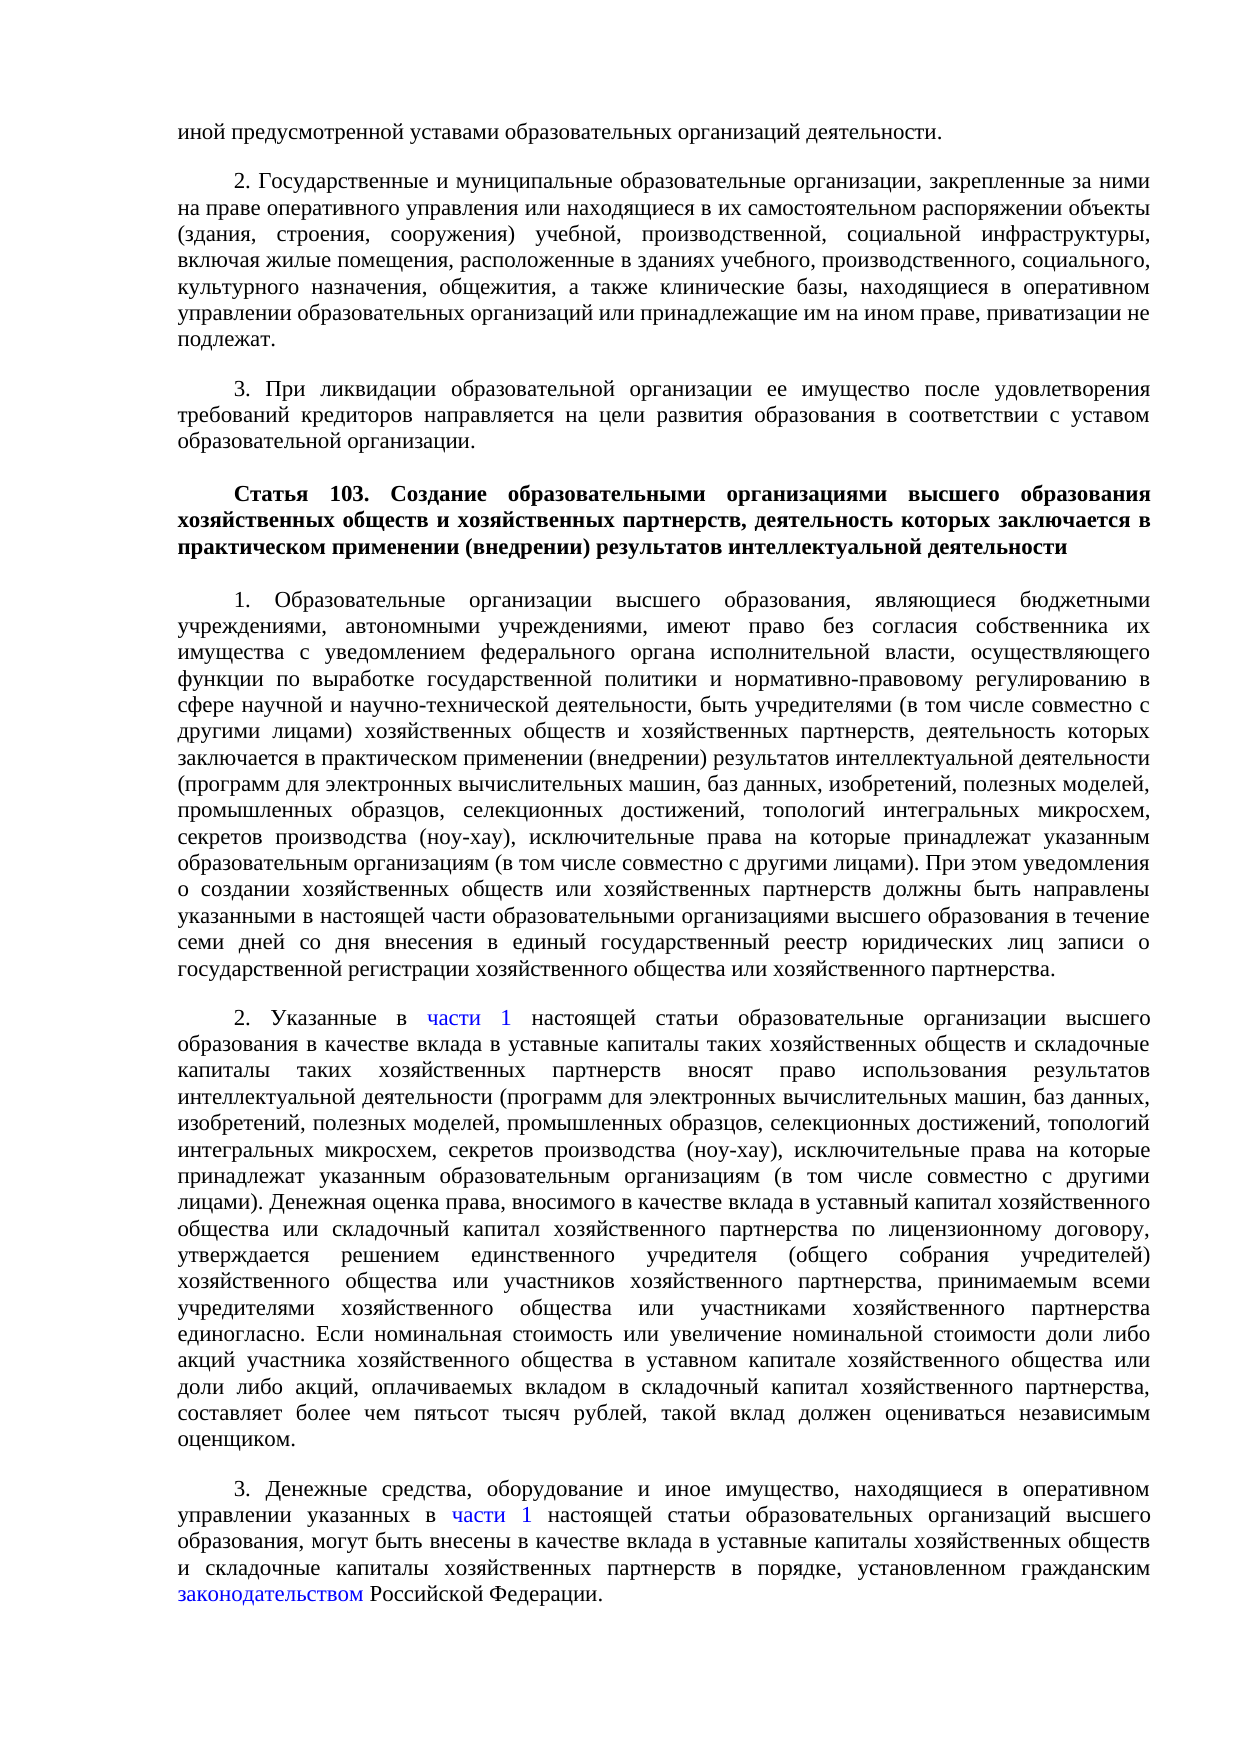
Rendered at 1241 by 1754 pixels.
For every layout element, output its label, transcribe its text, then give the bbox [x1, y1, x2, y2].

text 2. Указанные в части 1 настоящей статьи образовательные организации высшего образования в качестве вклада в уставные капиталы таких хозяйственных обществ и складочные капиталы таких хозяйственных партнерств вносят право использования результатов интеллектуальной деятельности (программ для электронных вычислительных машин, баз данных, изобретений, полезных моделей, промышленных образцов, селекционных достижений, топологий интегральных микросхем, секретов производства (ноу-хау), исключительные права на которые принадлежат указанным образовательным организациям (в том числе совместно с другими лицами). Денежная оценка права, вносимого в качестве вклада в уставный капитал хозяйственного общества или складочный капитал хозяйственного партнерства по лицензионному договору, утверждается решением единственного учредителя (общего собрания учредителей) хозяйственного общества или участников хозяйственного партнерства, принимаемым всеми учредителями хозяйственного общества или участниками хозяйственного партнерства единогласно. Если номинальная стоимость или увеличение номинальной стоимости доли либо акций участника хозяйственного общества в уставном капитале хозяйственного общества или доли либо акций, оплачиваемых вкладом в складочный капитал хозяйственного партнерства, составляет более чем пятьсот тысяч рублей, такой вклад должен оцениваться независимым оценщиком. [177, 1004, 1152, 1452]
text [177, 118, 1152, 144]
text 3. При ликвидации образовательной организации ее имущество после удовлетворения требований кредиторов направляется на цели развития образования в соответствии с уставом образовательной организации. [177, 375, 1152, 454]
text 3. Денежные средства, оборудование и иное имущество, находящиеся в оперативном управлении указанных в части 1 настоящей статьи образовательных организаций высшего образования, могут быть внесены в качестве вклада в уставные капиталы хозяйственных обществ и складочные капиталы хозяйственных партнерств в порядке, установленном гражданским законодательством Российской Федерации. [177, 1475, 1152, 1607]
text 2. Государственные и муниципальные образовательные организации, закрепленные за ними на праве оперативного управления или находящиеся в их самостоятельном распоряжении объекты (здания, строения, сооружения) учебной, производственной, социальной инфраструктуры, включая жилые помещения, расположенные в зданиях учебного, производственного, социального, культурного назначения, общежития, а также клинические базы, находящиеся в оперативном управлении образовательных организаций или принадлежащие им на ином праве, приватизации не подлежат. [177, 167, 1152, 352]
text 1. Образовательные организации высшего образования, являющиеся бюджетными учреждениями, автономными учреждениями, имеют право без согласия собственника их имущества с уведомлением федерального органа исполнительной власти, осуществляющего функции по выработке государственной политики и нормативно-правовому регулированию в сфере научной и научно-технической деятельности, быть учредителями (в том числе совместно с другими лицами) хозяйственных обществ и хозяйственных партнерств, деятельность которых заключается в практическом применении (внедрении) результатов интеллектуальной деятельности (программ для электронных вычислительных машин, баз данных, изобретений, полезных моделей, промышленных образцов, селекционных достижений, топологий интегральных микросхем, секретов производства (ноу-хау), исключительные права на которые принадлежат указанным образовательным организациям (в том числе совместно с другими лицами). При этом уведомления о создании хозяйственных обществ или хозяйственных партнерств должны быть направлены указанными в настоящей части образовательными организациями высшего образования в течение семи дней со дня внесения в единый государственный реестр юридических лиц записи о государственной регистрации хозяйственного общества или хозяйственного партнерства. [177, 586, 1152, 981]
title Статья 103. Создание образовательными организациями высшего образования хозяйственных обществ и хозяйственных партнерств, деятельность которых заключается в практическом применении (внедрении) результатов интеллектуальной деятельности [177, 480, 1152, 559]
